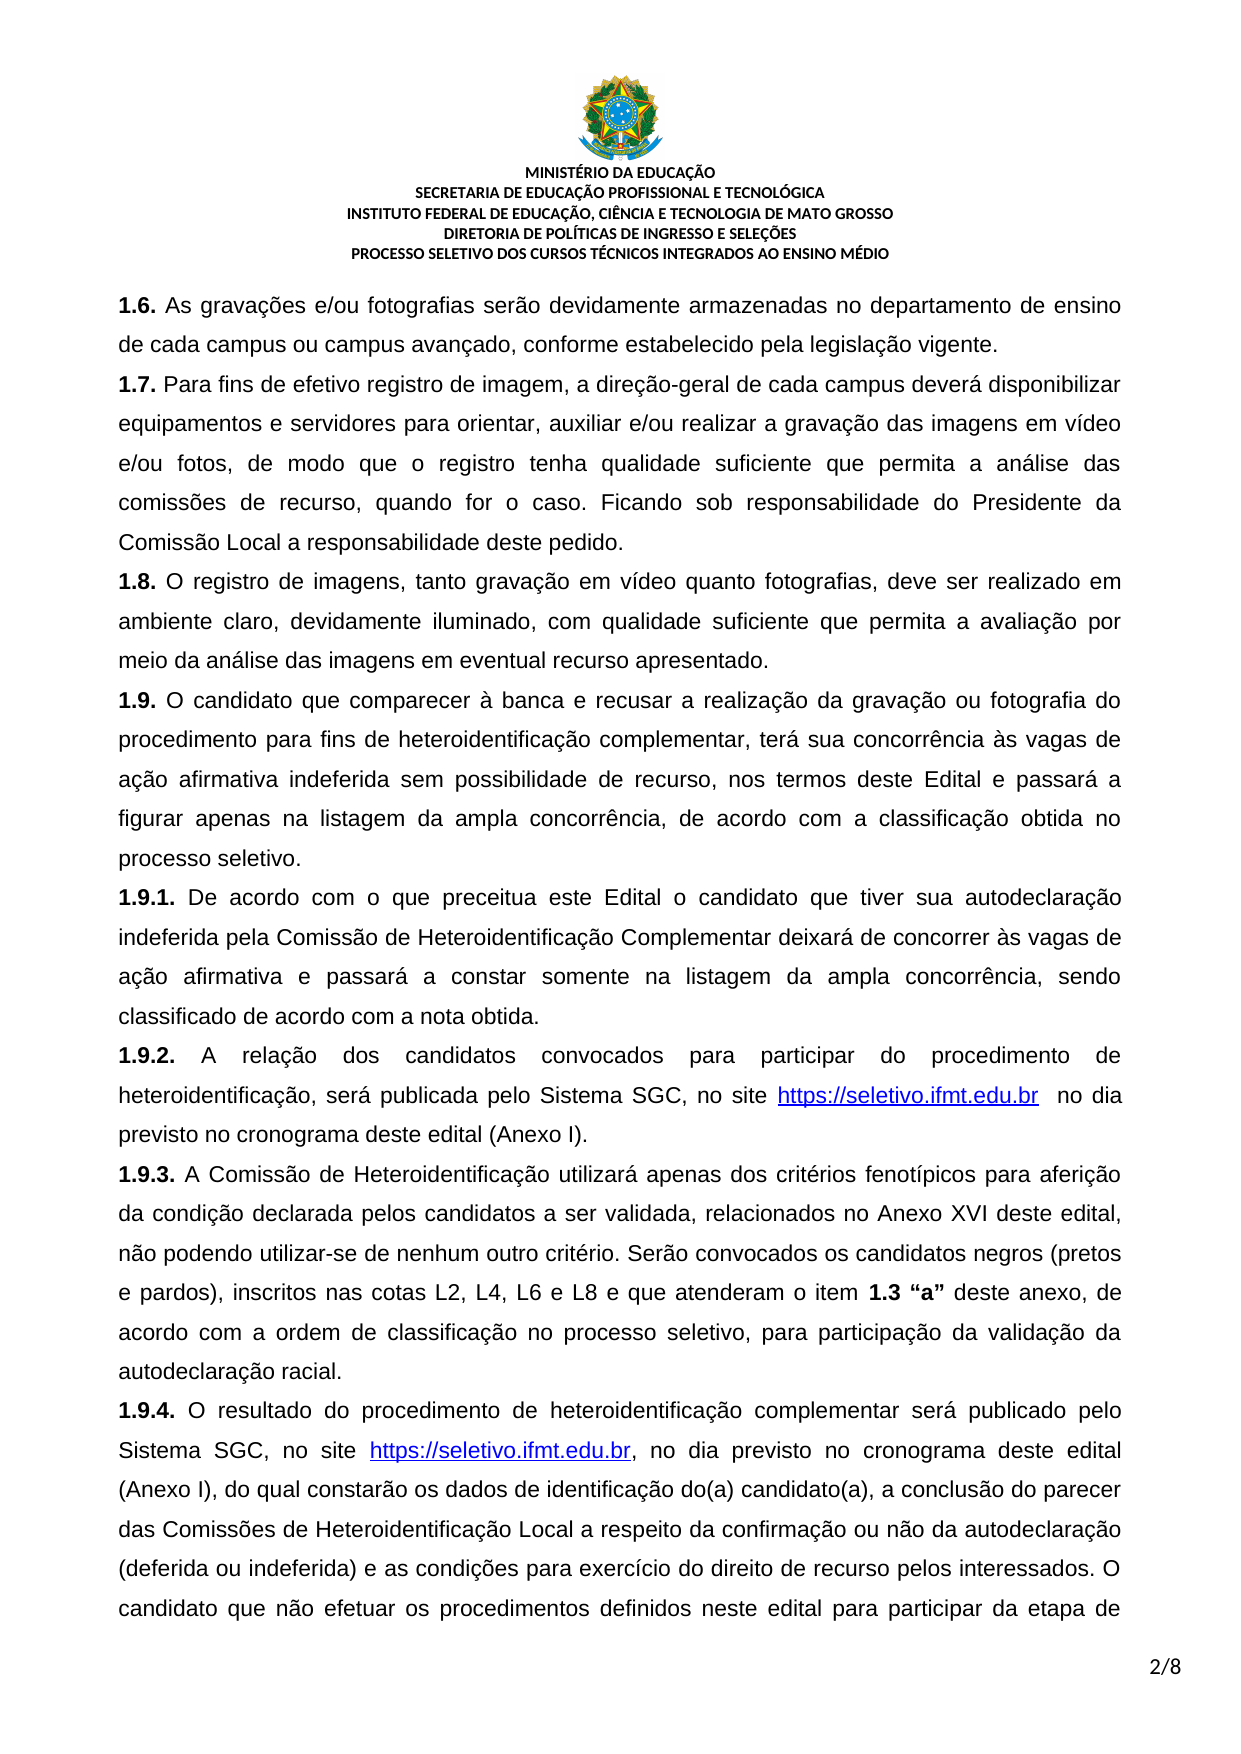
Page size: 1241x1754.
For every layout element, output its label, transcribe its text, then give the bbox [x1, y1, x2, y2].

picture [575, 73, 666, 163]
text 1.9.1. De acordo com o que preceitua este Edital o candidato que tiver sua autodeclaração indeferida pela Comissão de Heteroidentificação Complementar deixará de concorrer às vagas de ação afirmativa e passará a constar somente na listagem da ampla concorrência, sendo classificado de acordo com a nota obtida. [118, 884, 1122, 1029]
text 1.9. O candidato que comparecer à banca e recusar a realização da gravação ou fotografia do procedimento para fins de heteroidentificação complementar, terá sua concorrência às vagas de ação afirmativa indeferida sem possibilidade de recurso, nos termos deste Edital e passará a figurar apenas na listagem da ampla concorrência, de acordo com a classificação obtida no processo seletivo. [118, 687, 1122, 871]
text 1.8. O registro de imagens, tanto gravação em vídeo quanto fotografias, deve ser realizado em ambiente claro, devidamente iluminado, com qualidade suficiente que permita a avaliação por meio da análise das imagens em eventual recurso apresentado. [118, 568, 1122, 674]
text 1.9.3. A Comissão de Heteroidentificação utilizará apenas dos critérios fenotípicos para aferição da condição declarada pelos candidatos a ser validada, relacionados no Anexo XVI deste edital, não podendo utilizar-se de nenhum outro critério. Serão convocados os candidatos negros (pretos e pardos), inscritos nas cotas L2, L4, L6 e L8 e que atenderam o item 1.3 “a” deste anexo, de acordo com a ordem de classificação no processo seletivo, para participação da validação da autodeclaração racial. [118, 1161, 1122, 1384]
text 1.7. Para fins de efetivo registro de imagem, a direção-geral de cada campus deverá disponibilizar equipamentos e servidores para orientar, auxiliar e/ou realizar a gravação das imagens em vídeo e/ou fotos, de modo que o registro tenha qualidade suficiente que permita a análise das comissões de recurso, quando for o caso. Ficando sob responsabilidade do Presidente da Comissão Local a responsabilidade deste pedido. [118, 371, 1122, 555]
text 1.9.2. A relação dos candidatos convocados para participar do procedimento de heteroidentificação, será publicada pelo Sistema SGC, no site https://seletivo.ifmt.edu.br no dia previsto no cronograma deste edital (Anexo I). [118, 1042, 1122, 1147]
text 1.6. As gravações e/ou fotografias serão devidamente armazenadas no departamento de ensino de cada campus ou campus avançado, conforme estabelecido pela legislação vigente. [118, 292, 1122, 358]
